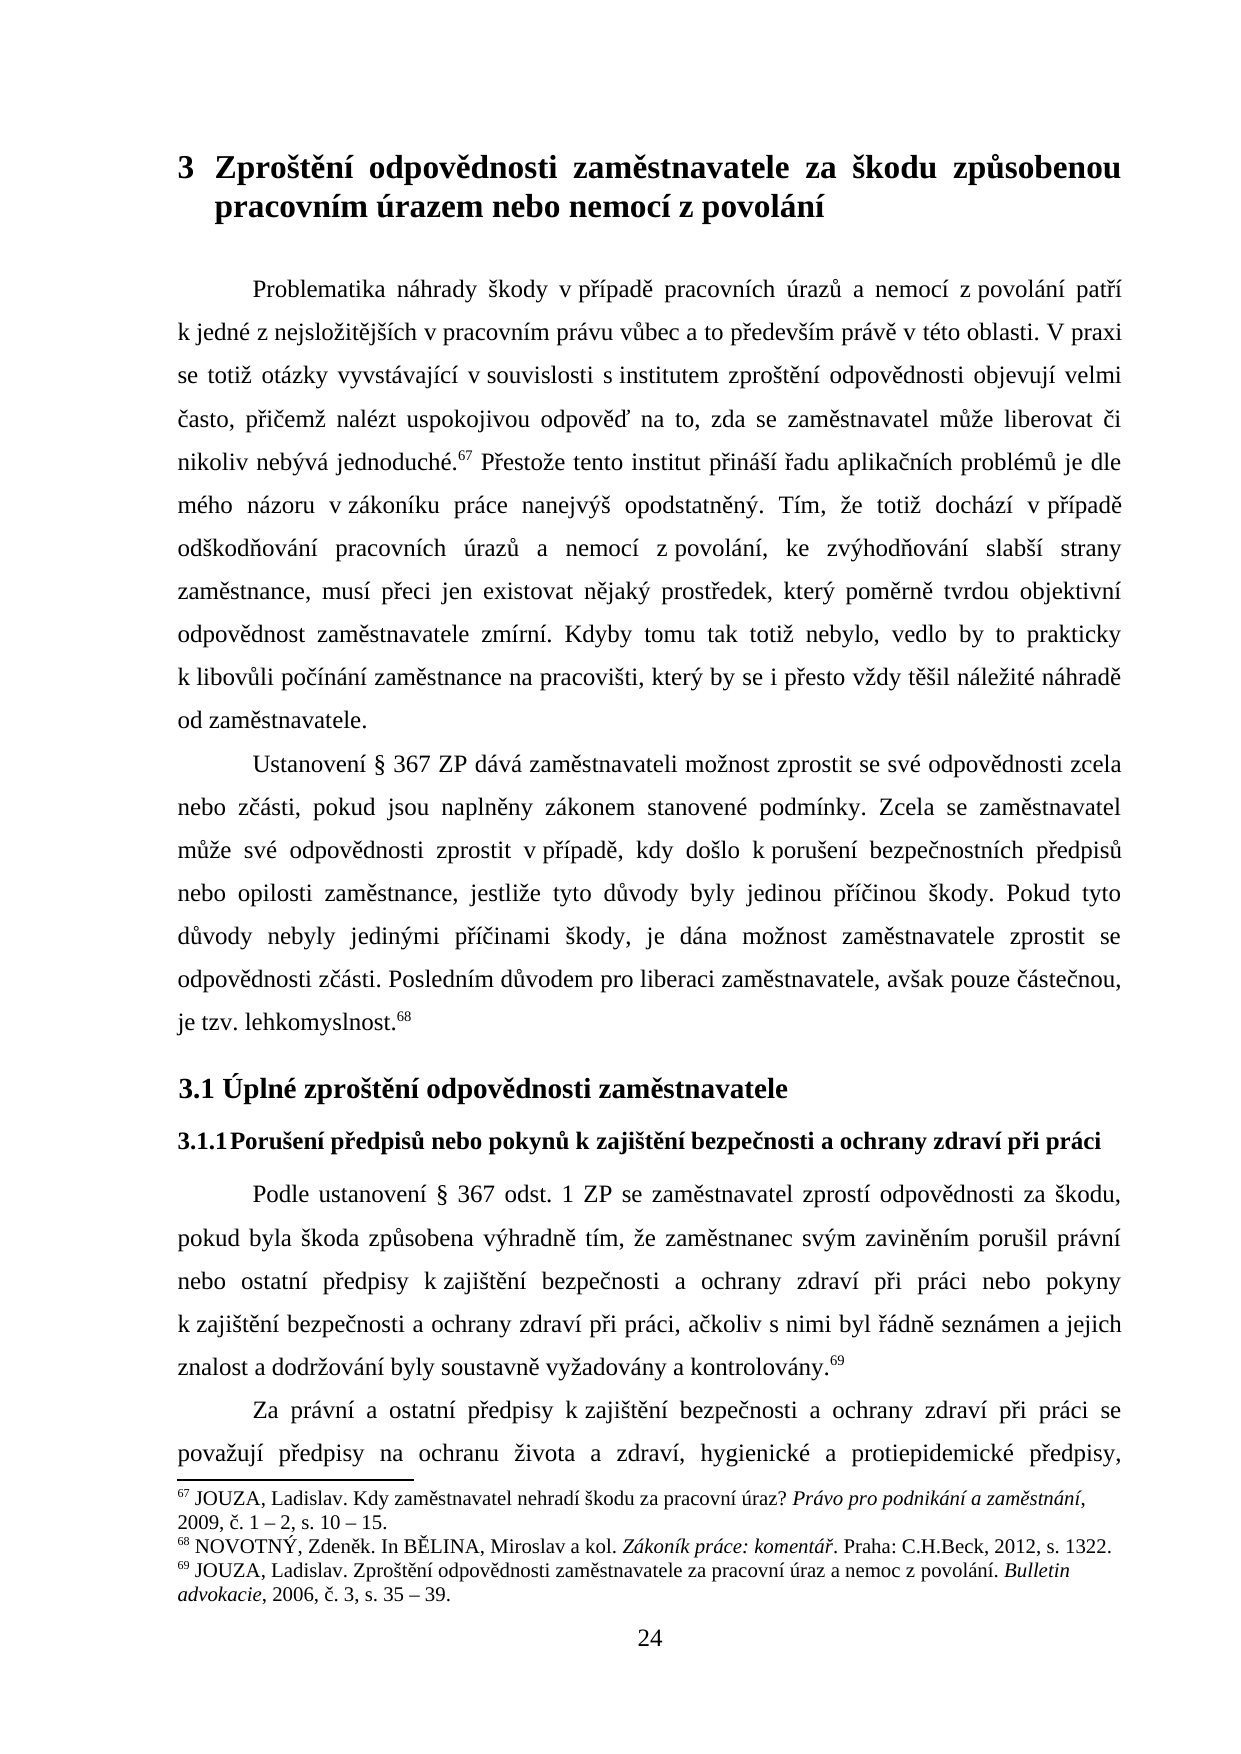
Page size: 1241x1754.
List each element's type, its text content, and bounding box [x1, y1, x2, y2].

text Úplné zproštění odpovědnosti zaměstnavatele [200, 1071, 1122, 1105]
text Problematika náhrady škody v případě pracovních úrazů a nemocí z povolání patří k jedné z nejsložitějších v pracovním právu vůbec a to především právě v této oblasti. V praxi se totiž otázky vyvstávající v souvislosti s institutem zproštění odpovědnosti objevují velmi často, přičemž nalézt uspokojivou odpověď na to, zda se zaměstnavatel může liberovat či nikoliv nebývá jednoduché. Přestože tento institut přináší řadu aplikačních problémů je dle mého názoru v zákoníku práce nanejvýš opodstatněný. Tím, že totiž dochází v případě odškodňování pracovních úrazů a nemocí z povolání, ke zvýhodňování slabší strany zaměstnance, musí přeci jen existovat nějaký prostředek, který poměrně tvrdou objektivní odpovědnost zaměstnavatele zmírní. Kdyby tomu tak totiž nebylo, vedlo by to prakticky k libovůli počínání zaměstnance na pracovišti, který by se i přesto vždy těšil náležité náhradě od zaměstnavatele. [177, 274, 1122, 734]
text Zproštění odpovědnosti zaměstnavatele za škodu způsobenou pracovním úrazem nebo nemocí z povolání [177, 148, 1122, 224]
text Podle ustanovení § 367 odst. 1 ZP se zaměstnavatel zprostí odpovědnosti za škodu, pokud byla škoda způsobena výhradně tím, že zaměstnanec svým zaviněním porušil právní nebo ostatní předpisy k zajištění bezpečnosti a ochrany zdraví při práci nebo pokyny k zajištění bezpečnosti a ochrany zdraví při práci, ačkoliv s nimi byl řádně seznámen a jejich znalost a dodržování byly soustavně vyžadovány a kontrolovány. [177, 1179, 1122, 1381]
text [177, 1395, 1122, 1467]
text Porušení předpisů nebo pokynů k zajištění bezpečnosti a ochrany zdraví při práci [177, 1126, 1122, 1154]
text Ustanovení § 367 ZP dává zaměstnavateli možnost zprostit se své odpovědnosti zcela nebo zčásti, pokud jsou naplněny zákonem stanovené podmínky. Zcela se zaměstnavatel může své odpovědnosti zprostit v případě, kdy došlo k porušení bezpečnostních předpisů nebo opilosti zaměstnance, jestliže tyto důvody byly jedinou příčinou škody. Pokud tyto důvody nebyly jedinými příčinami škody, je dána možnost zaměstnavatele zprostit se odpovědnosti zčásti. Posledním důvodem pro liberaci zaměstnavatele, avšak pouze částečnou, je tzv. lehkomyslnost. [177, 749, 1122, 1036]
